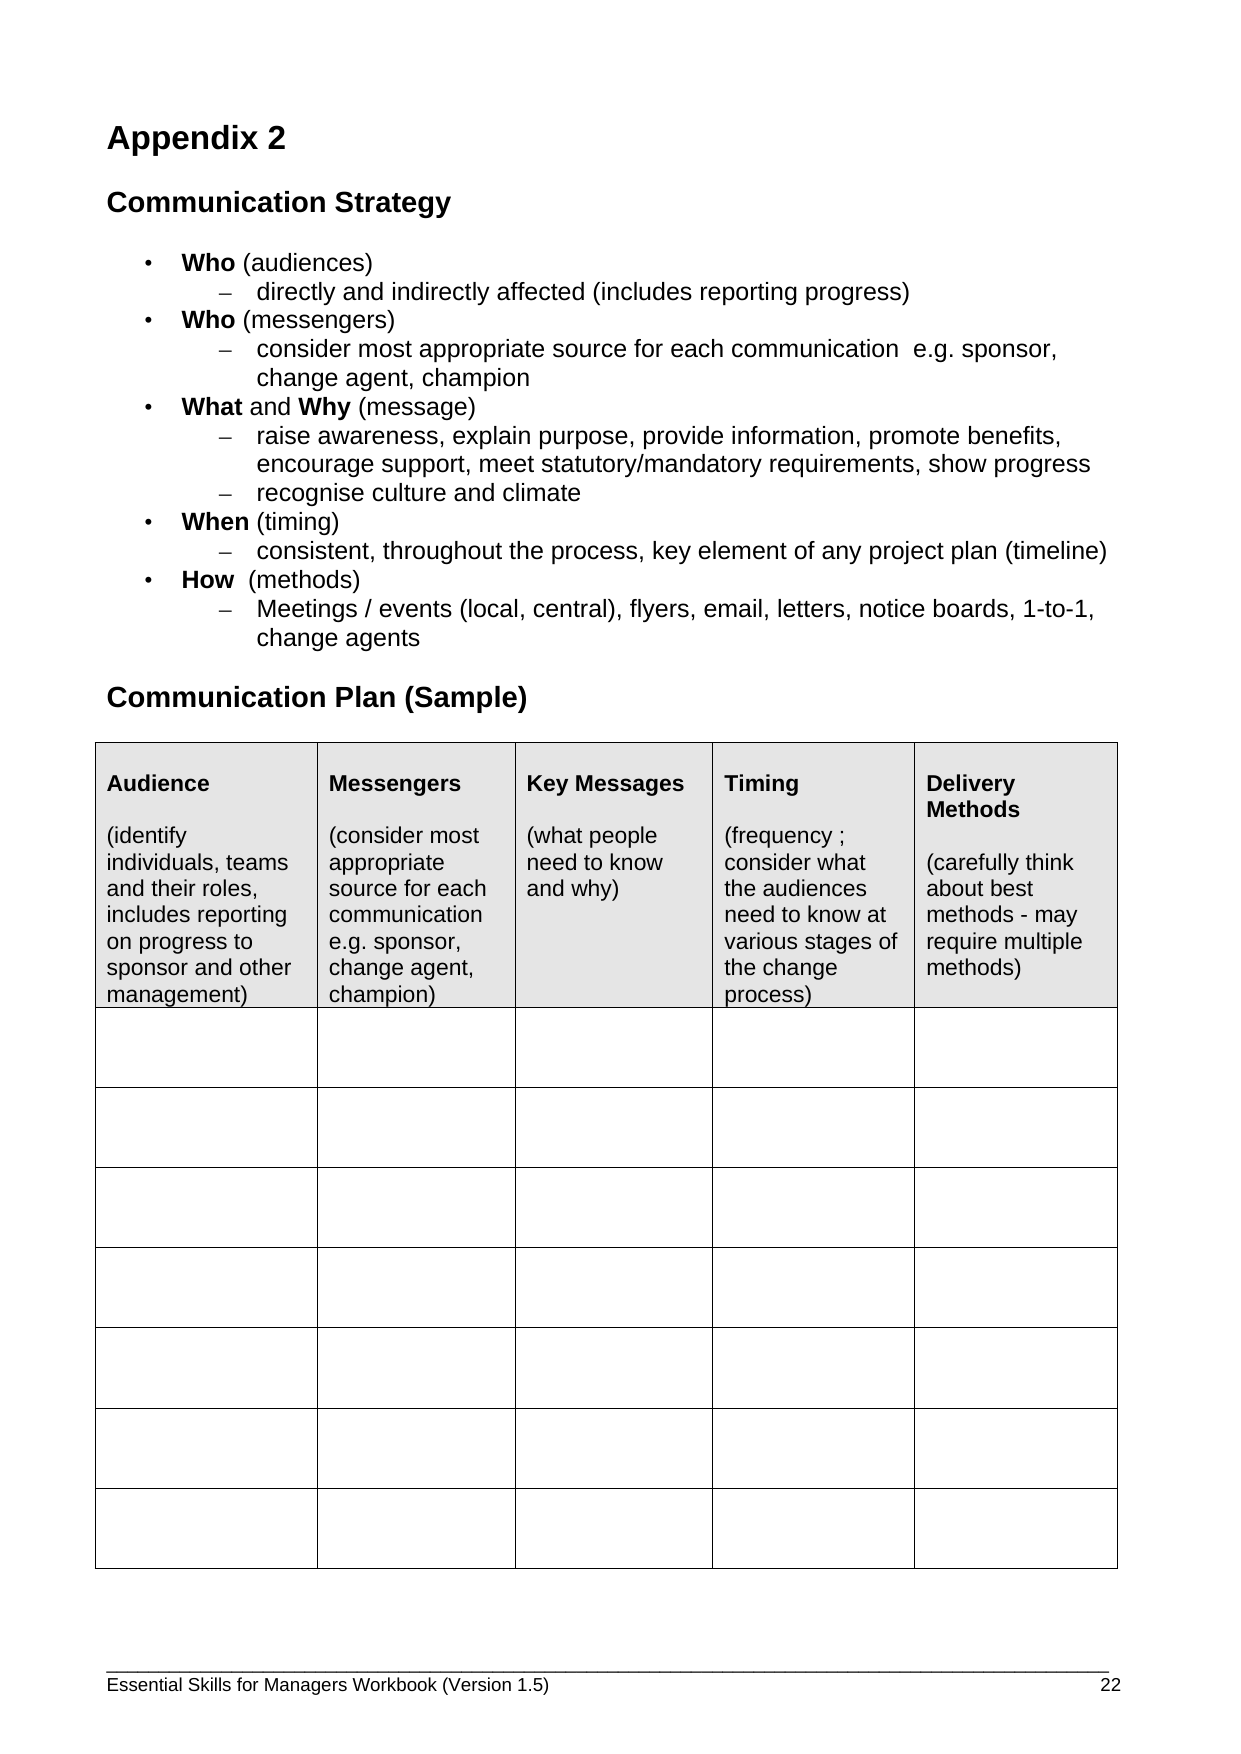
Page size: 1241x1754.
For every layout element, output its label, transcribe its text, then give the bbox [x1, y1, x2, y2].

text Communication Strategy [106, 185, 1134, 219]
table_cell [516, 1489, 712, 1568]
table_cell [318, 1328, 515, 1407]
table_cell [713, 1168, 914, 1247]
table_cell [713, 1328, 914, 1407]
table_cell [96, 1088, 317, 1167]
table_cell [318, 1248, 515, 1327]
table_cell [516, 1088, 712, 1167]
list When (timing) [144, 507, 1134, 536]
table_cell [713, 1088, 914, 1167]
table_cell [713, 1409, 914, 1487]
table_cell [915, 1409, 1117, 1487]
list How (methods) [144, 565, 1134, 594]
table_header Key Messages (what people need to know and why) [516, 743, 712, 1007]
table_cell [96, 1328, 317, 1407]
list directly and indirectly affected (includes reporting progress) [219, 276, 1134, 305]
list raise awareness, explain purpose, provide information, promote benefits, encourage support, meet statutory/mandatory requirements, show progress [219, 421, 1134, 478]
table_cell [915, 1489, 1117, 1568]
table_cell [96, 1409, 317, 1487]
table_cell [318, 1008, 515, 1087]
table_cell [516, 1328, 712, 1407]
table_cell [318, 1489, 515, 1568]
text Communication Plan (Sample) [106, 680, 1134, 713]
text Appendix 2 [106, 118, 1134, 157]
list consistent, throughout the process, key element of any project plan (timeline) [219, 536, 1134, 565]
list Meetings / events (local, central), flyers, email, letters, notice boards, 1-to-1, change agents [219, 594, 1134, 651]
table_cell [96, 1008, 317, 1087]
table_header Delivery Methods (carefully think about best methods - may require multiple methods) [915, 743, 1117, 1007]
table_cell [915, 1088, 1117, 1167]
table_header Timing (frequency ; consider what the audiences need to know at various stages of the change process) [713, 743, 914, 1007]
table_cell [713, 1008, 914, 1087]
table_cell [915, 1008, 1117, 1087]
table_header Audience (identify individuals, teams and their roles, includes reporting on progress to sponsor and other management) [96, 743, 317, 1007]
list Who (messengers) [144, 305, 1134, 334]
list Who (audiences) [144, 248, 1134, 276]
list consider most appropriate source for each communication e.g. sponsor, change agent, champion [219, 334, 1134, 392]
table_cell [96, 1168, 317, 1247]
table_cell [516, 1409, 712, 1487]
table_cell [915, 1168, 1117, 1247]
table_cell [318, 1088, 515, 1167]
table_cell [713, 1489, 914, 1568]
table_cell [516, 1168, 712, 1247]
list recognise culture and climate [219, 478, 1134, 507]
table_cell [713, 1248, 914, 1327]
table_cell [96, 1248, 317, 1327]
table_cell [96, 1489, 317, 1568]
table_cell [915, 1328, 1117, 1407]
table_cell [318, 1409, 515, 1487]
table_header Messengers (consider most appropriate source for each communication e.g. sponsor, change agent, champion) [318, 743, 515, 1007]
table_cell [318, 1168, 515, 1247]
table_cell [915, 1248, 1117, 1327]
list What and Why (message) [144, 392, 1134, 421]
table_cell [516, 1008, 712, 1087]
table_cell [516, 1248, 712, 1327]
